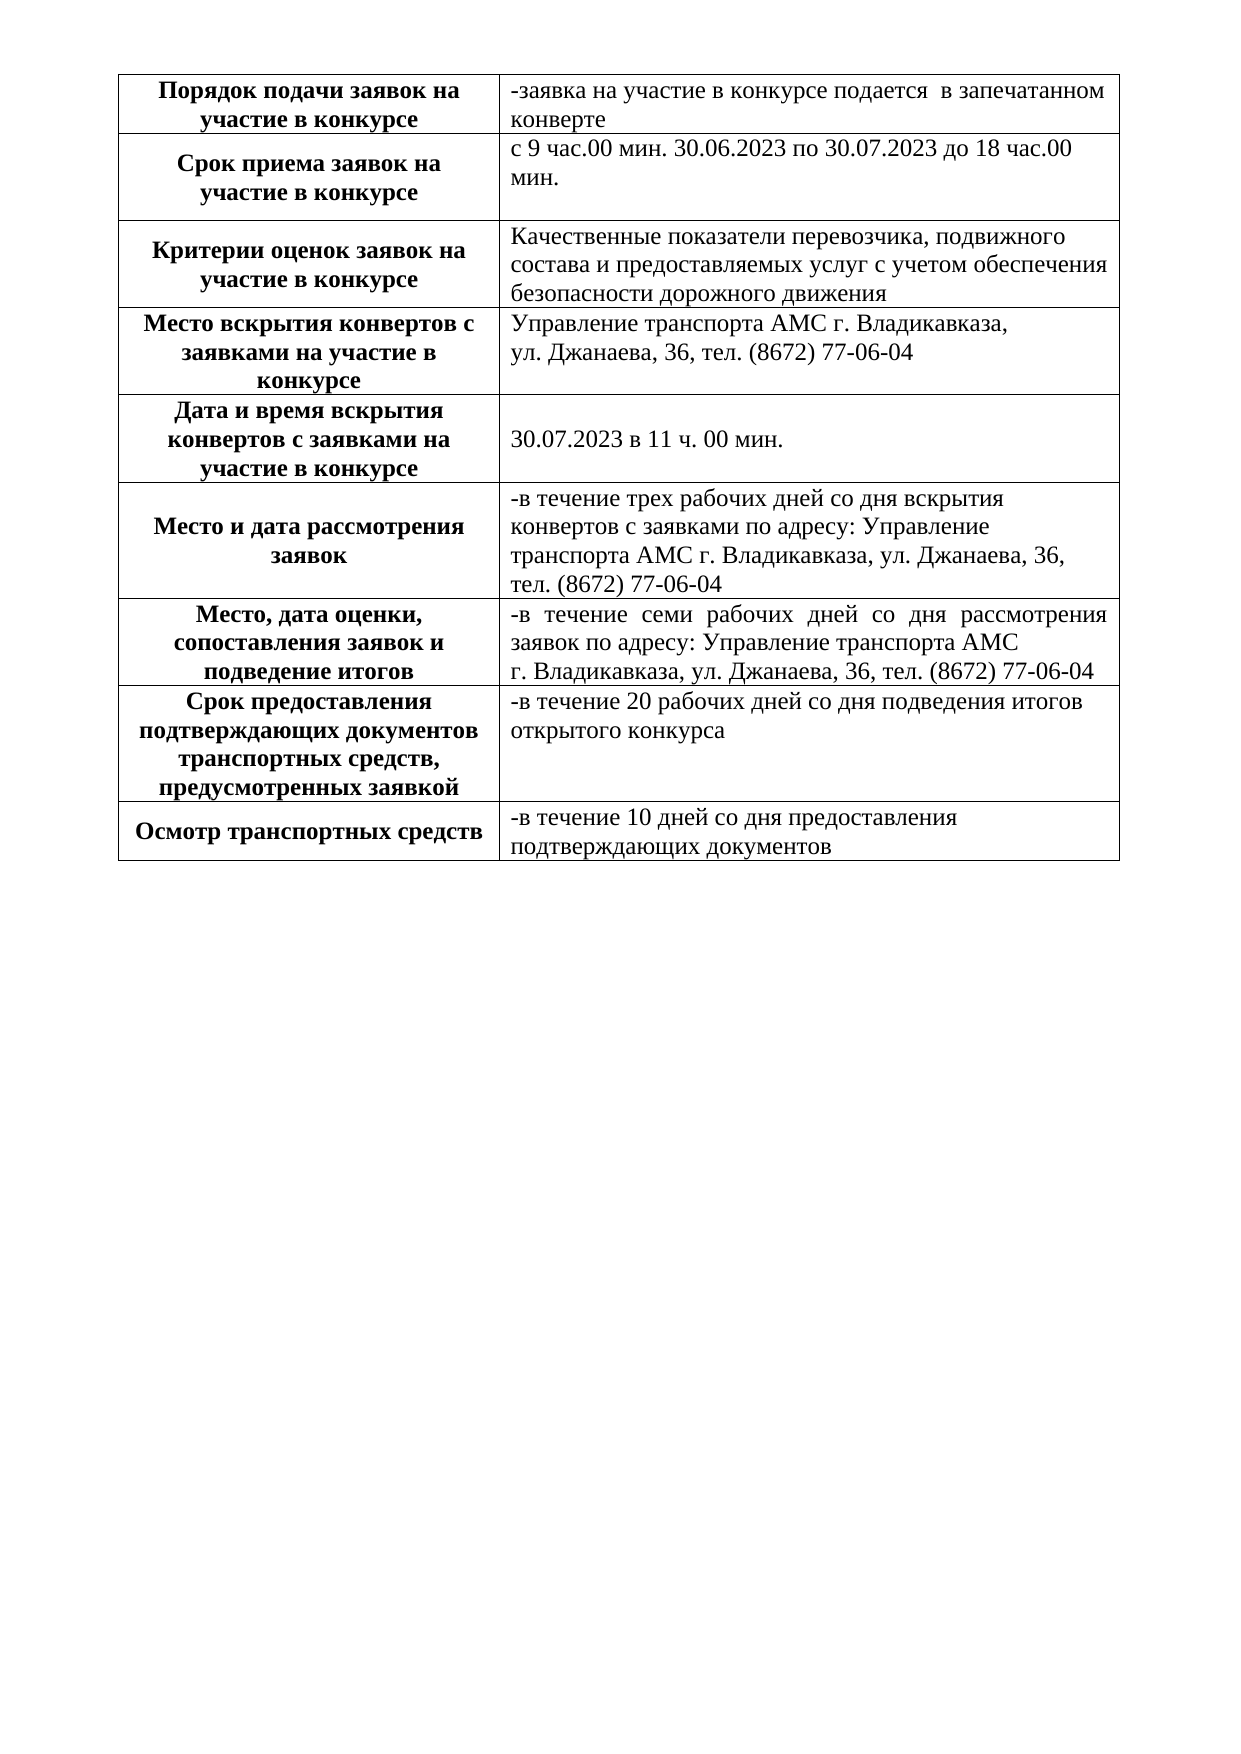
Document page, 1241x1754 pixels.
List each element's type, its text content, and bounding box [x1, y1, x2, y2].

table_cell -в течение семи рабочих дней со дня рассмотрения заявок по адресу: Управление транспорта АМС г. Владикавказа, ул. Джанаева, 36, тел. (8672) 77-06-04 [500, 599, 1119, 685]
table_cell Место и дата рассмотрения заявок [119, 483, 499, 598]
table_cell -в течение 20 рабочих дней со дня подведения итогов открытого конкурса [500, 686, 1119, 801]
table_cell Дата и время вскрытия конвертов с заявками на участие в конкурсе [119, 395, 499, 482]
table_cell Осмотр транспортных средств [119, 802, 499, 859]
table_cell Управление транспорта АМС г. Владикавказа, ул. Джанаева, 36, тел. (8672) 77-06-04 [500, 308, 1119, 394]
table_cell Порядок подачи заявок на участие в конкурсе [119, 75, 499, 132]
table_cell 30.07.2023 в 11 ч. 00 мин. [500, 395, 1119, 482]
table_cell Срок приема заявок на участие в конкурсе [119, 134, 499, 220]
table_cell с 9 час.00 мин. 30.06.2023 по 30.07.2023 до 18 час.00 мин. [500, 134, 1119, 220]
table_cell -заявка на участие в конкурсе подается в запечатанном конверте [500, 75, 1119, 132]
table_cell Место, дата оценки, сопоставления заявок и подведение итогов [119, 599, 499, 685]
table_cell Качественные показатели перевозчика, подвижного состава и предоставляемых услуг с учетом обеспечения безопасности дорожного движения [500, 221, 1119, 307]
table_cell -в течение 10 дней со дня предоставления подтверждающих документов [500, 802, 1119, 859]
table_cell Срок предоставления подтверждающих документов транспортных средств, предусмотренных заявкой [119, 686, 499, 801]
table_cell Критерии оценок заявок на участие в конкурсе [119, 221, 499, 307]
table_cell Место вскрытия конвертов с заявками на участие в конкурсе [119, 308, 499, 394]
table_cell -в течение трех рабочих дней со дня вскрытия конвертов с заявками по адресу: Управление транспорта АМС г. Владикавказа, ул. Джанаева, 36, тел. (8672) 77-06-04 [500, 483, 1119, 598]
